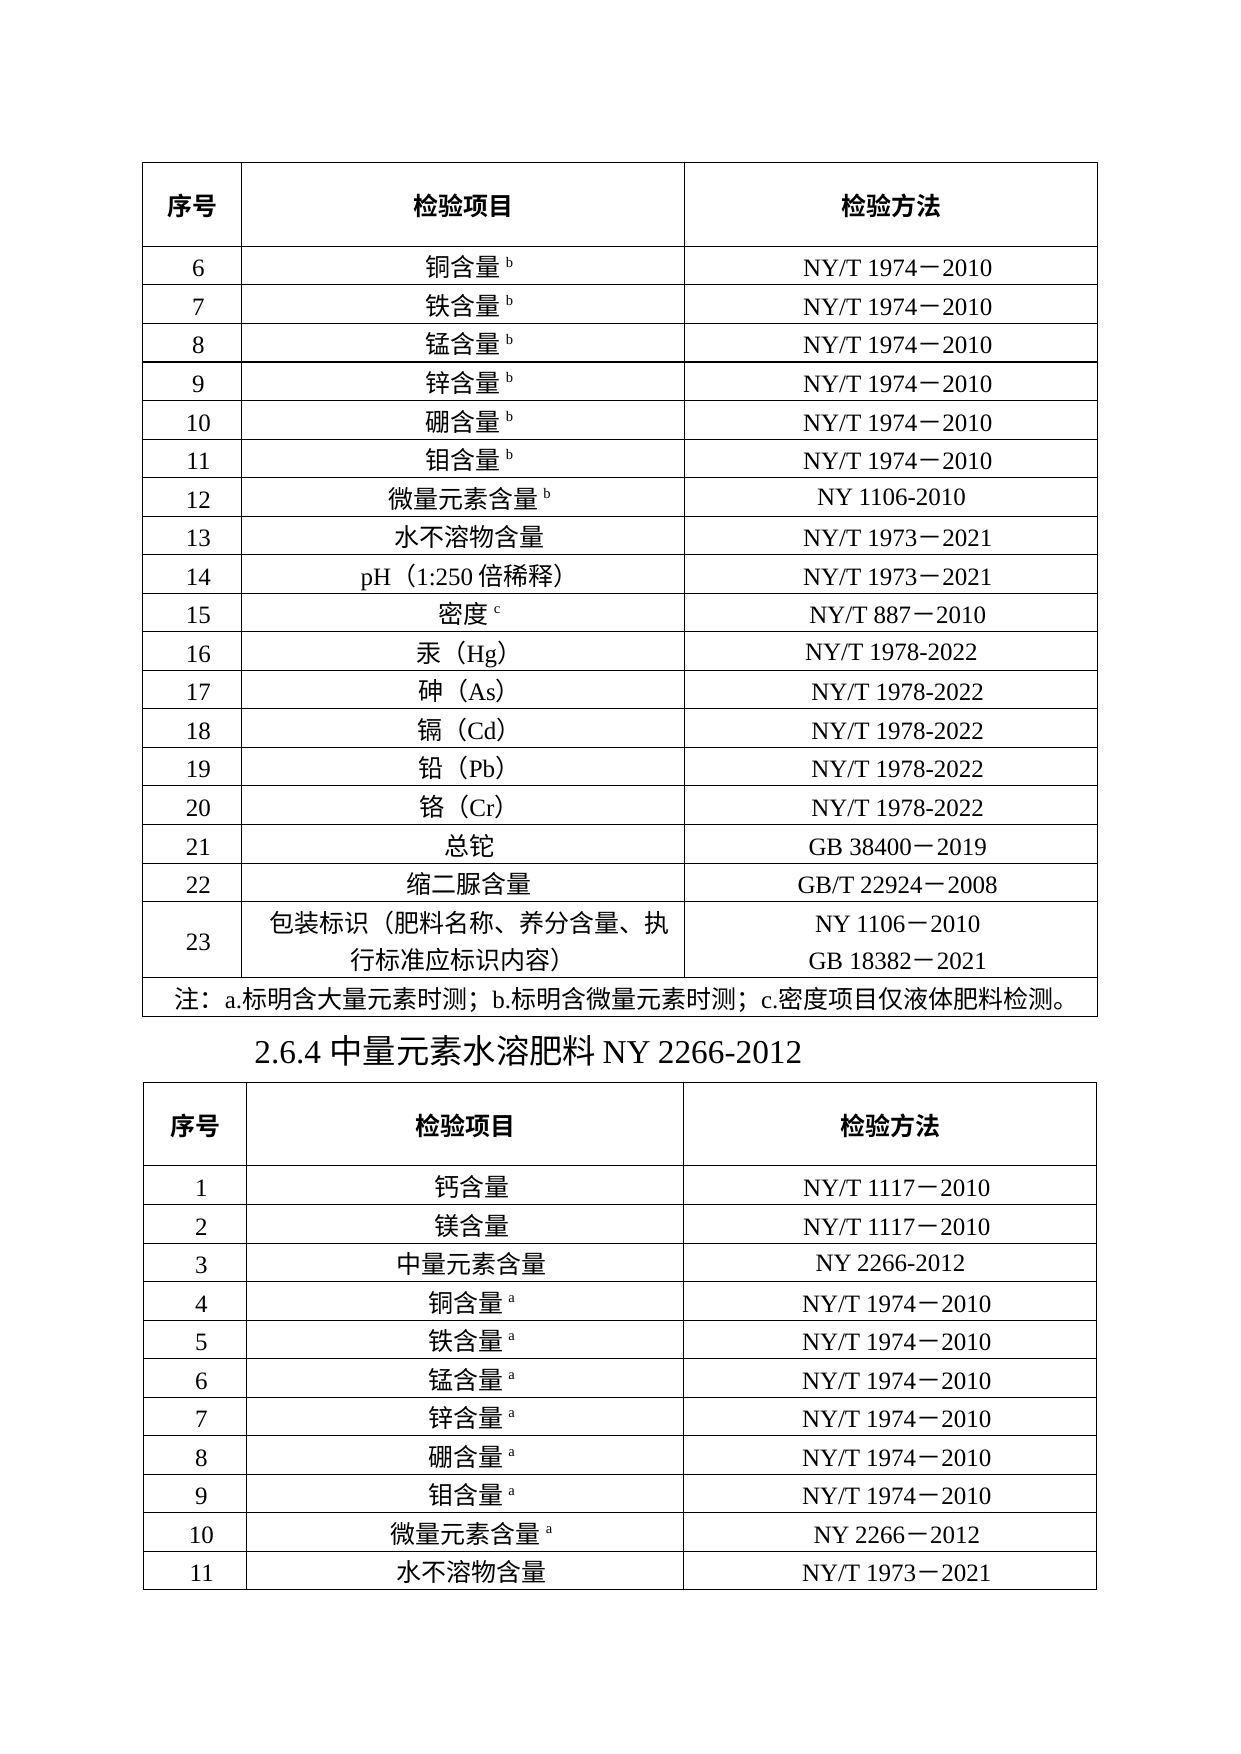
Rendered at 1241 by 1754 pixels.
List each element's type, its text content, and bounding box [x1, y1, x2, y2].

table_header 序号 [144, 1083, 246, 1165]
text 2.6.4 中量元素水溶肥料NY 2266-2012 [187, 1017, 1053, 1082]
table_header 序号 [143, 163, 241, 246]
table_cell 中量元素含量 [247, 1244, 683, 1281]
table_header 检验项目 [242, 163, 684, 246]
table_cell 10 [143, 401, 241, 438]
table_cell 19 [143, 748, 241, 785]
table_cell pH（1:250倍稀释） [242, 555, 684, 593]
table_cell NY 1106－2010 GB 18382－2021 [685, 902, 1097, 977]
table_cell 9 [144, 1475, 246, 1512]
table_cell NY/T 1974－2010 [685, 363, 1097, 400]
table_cell 20 [143, 786, 241, 824]
table_cell GB 38400－2019 [685, 825, 1097, 862]
table_cell NY 1106-2010 [685, 478, 1097, 516]
table_cell 包装标识（肥料名称、养分含量、执行标准应标识内容） [242, 902, 684, 977]
table_cell 砷（As） [242, 671, 684, 708]
table_cell 9 [143, 363, 241, 400]
table_cell 水不溶物含量 [242, 517, 684, 554]
table_cell 10 [144, 1513, 246, 1551]
table_cell 锰含量a [247, 1359, 683, 1397]
table_cell 总铊 [242, 825, 684, 862]
table_cell 微量元素含量b [242, 478, 684, 516]
table_cell 锰含量b [242, 324, 684, 361]
table_header 检验方法 [685, 163, 1097, 246]
table_cell 镁含量 [247, 1205, 683, 1242]
table_cell NY/T 1974－2010 [684, 1321, 1096, 1358]
table_cell 15 [143, 594, 241, 631]
table_cell 13 [143, 517, 241, 554]
table_cell NY/T 1974－2010 [684, 1436, 1096, 1474]
table_cell NY/T 1978-2022 [685, 632, 1097, 670]
table_cell NY/T 1974－2010 [684, 1282, 1096, 1319]
table_cell 铅（Pb） [242, 748, 684, 785]
table_cell 7 [144, 1398, 246, 1435]
table_cell NY/T 1974－2010 [685, 324, 1097, 361]
table_cell NY/T 1978-2022 [685, 786, 1097, 824]
table_cell NY/T 1978-2022 [685, 671, 1097, 708]
table_cell NY/T 1974－2010 [684, 1475, 1096, 1512]
table_cell NY 2266-2012 [684, 1244, 1096, 1281]
table_cell 锌含量b [242, 363, 684, 400]
table_cell 镉（Cd） [242, 709, 684, 747]
table_cell 密度c [242, 594, 684, 631]
table_cell 铁含量b [242, 285, 684, 323]
table_cell 铬（Cr） [242, 786, 684, 824]
table_cell NY/T 1117－2010 [684, 1166, 1096, 1204]
table_header 检验方法 [684, 1083, 1096, 1165]
table_cell 硼含量b [242, 401, 684, 438]
table_cell NY/T 1974－2010 [685, 401, 1097, 438]
table_cell NY/T 1973－2021 [684, 1552, 1096, 1589]
table_cell NY/T 887－2010 [685, 594, 1097, 631]
table_cell NY/T 1978-2022 [685, 748, 1097, 785]
table_cell 3 [144, 1244, 246, 1281]
table_cell 7 [143, 285, 241, 323]
table_cell NY/T 1978-2022 [685, 709, 1097, 747]
table_cell 14 [143, 555, 241, 593]
table_cell 18 [143, 709, 241, 747]
table_cell 12 [143, 478, 241, 516]
table_cell NY/T 1117－2010 [684, 1205, 1096, 1242]
table_cell 2 [144, 1205, 246, 1242]
table_cell 注：a.标明含大量元素时测；b.标明含微量元素时测；c.密度项目仅液体肥料检测。 [143, 978, 1097, 1016]
table_cell 铜含量b [242, 247, 684, 284]
table_cell 8 [144, 1436, 246, 1474]
table_cell NY/T 1974－2010 [685, 285, 1097, 323]
table_cell 5 [144, 1321, 246, 1358]
table_cell 钙含量 [247, 1166, 683, 1204]
table_cell 16 [143, 632, 241, 670]
table_cell 8 [143, 324, 241, 361]
table_cell 21 [143, 825, 241, 862]
table_cell 缩二脲含量 [242, 864, 684, 901]
table_cell NY/T 1973－2021 [685, 555, 1097, 593]
table_cell NY/T 1974－2010 [684, 1398, 1096, 1435]
table_cell 22 [143, 864, 241, 901]
table_cell 11 [144, 1552, 246, 1589]
table_cell 铁含量a [247, 1321, 683, 1358]
table_cell NY/T 1973－2021 [685, 517, 1097, 554]
table_cell NY 2266－2012 [684, 1513, 1096, 1551]
table_cell NY/T 1974－2010 [684, 1359, 1096, 1397]
table_cell 钼含量b [242, 440, 684, 477]
table_cell GB/T 22924－2008 [685, 864, 1097, 901]
table_cell 4 [144, 1282, 246, 1319]
table_cell 铜含量a [247, 1282, 683, 1319]
table_header 检验项目 [247, 1083, 683, 1165]
table_cell 锌含量a [247, 1398, 683, 1435]
table_cell 23 [143, 902, 241, 977]
table_cell 11 [143, 440, 241, 477]
table_cell 硼含量a [247, 1436, 683, 1474]
table_cell 钼含量a [247, 1475, 683, 1512]
table_cell 1 [144, 1166, 246, 1204]
table_cell 微量元素含量a [247, 1513, 683, 1551]
table_cell 6 [144, 1359, 246, 1397]
table_cell 17 [143, 671, 241, 708]
table_cell 汞（Hg） [242, 632, 684, 670]
table_cell 水不溶物含量 [247, 1552, 683, 1589]
table_cell NY/T 1974－2010 [685, 247, 1097, 284]
table_cell NY/T 1974－2010 [685, 440, 1097, 477]
table_cell 6 [143, 247, 241, 284]
